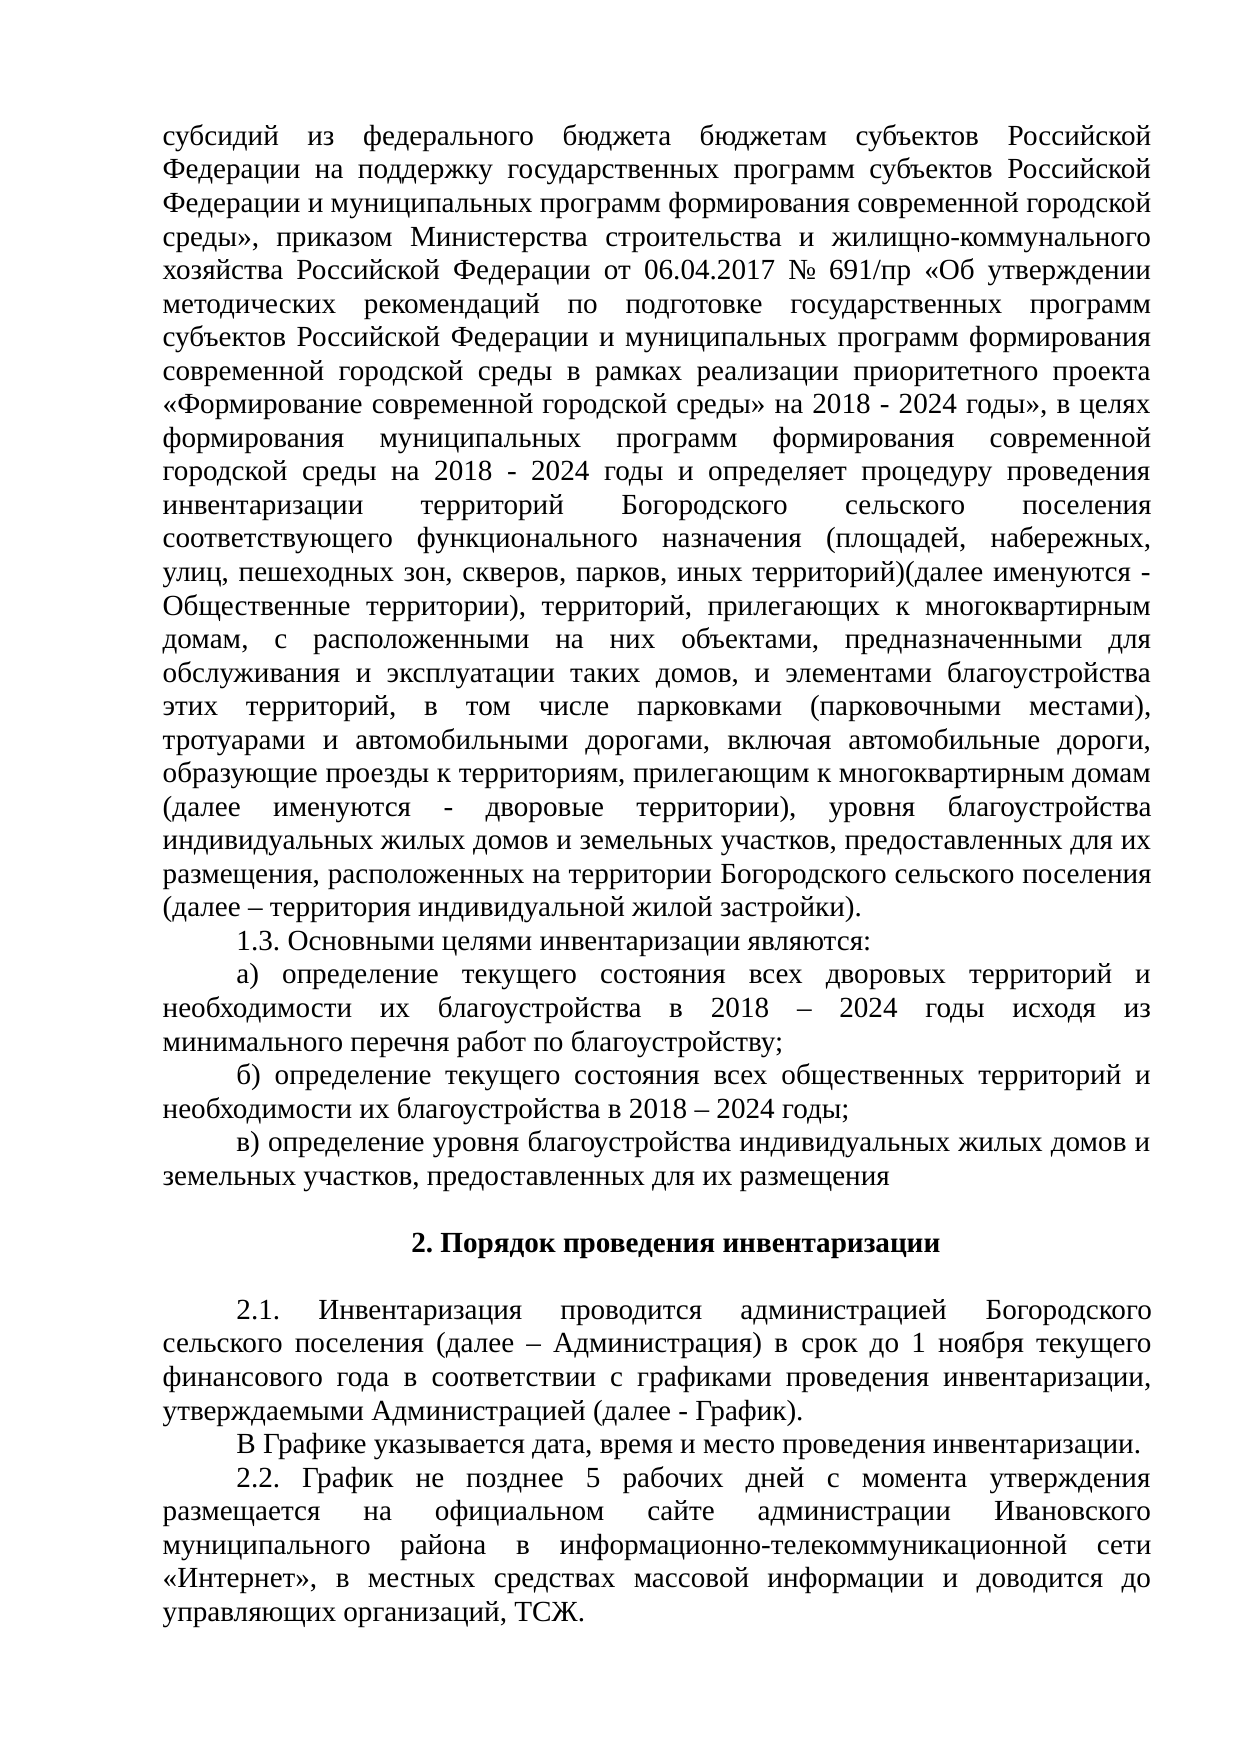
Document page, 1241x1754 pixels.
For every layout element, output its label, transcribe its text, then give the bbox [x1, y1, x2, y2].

list а) определение текущего состояния всех дворовых территорий и необходимости их благоустройства в 2018 – 2024 годы исходя из минимального перечня работ по благоустройству; [162, 957, 1152, 1057]
list 1.3. Основными целями инвентаризации являются: [162, 923, 1152, 957]
list 2. Порядок проведения инвентаризации [200, 1225, 1152, 1258]
list б) определение текущего состояния всех общественных территорий и необходимости их благоустройства в 2018 – 2024 годы; [162, 1057, 1152, 1124]
list в) определение уровня благоустройства индивидуальных жилых домов и земельных участков, предоставленных для их размещения [162, 1124, 1152, 1191]
list В Графике указывается дата, время и место проведения инвентаризации. [162, 1426, 1152, 1460]
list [162, 118, 1152, 923]
list 2.1. Инвентаризация проводится администрацией Богородского сельского поселения (далее – Администрация) в срок до 1 ноября текущего финансового года в соответствии с графиками проведения инвентаризации, утверждаемыми Администрацией (далее - График). [162, 1292, 1152, 1426]
list 2.2. График не позднее 5 рабочих дней с момента утверждения размещается на официальном сайте администрации Ивановского муниципального района в информационно-телекоммуникационной сети «Интернет», в местных средствах массовой информации и доводится до управляющих организаций, ТСЖ. [162, 1460, 1152, 1627]
